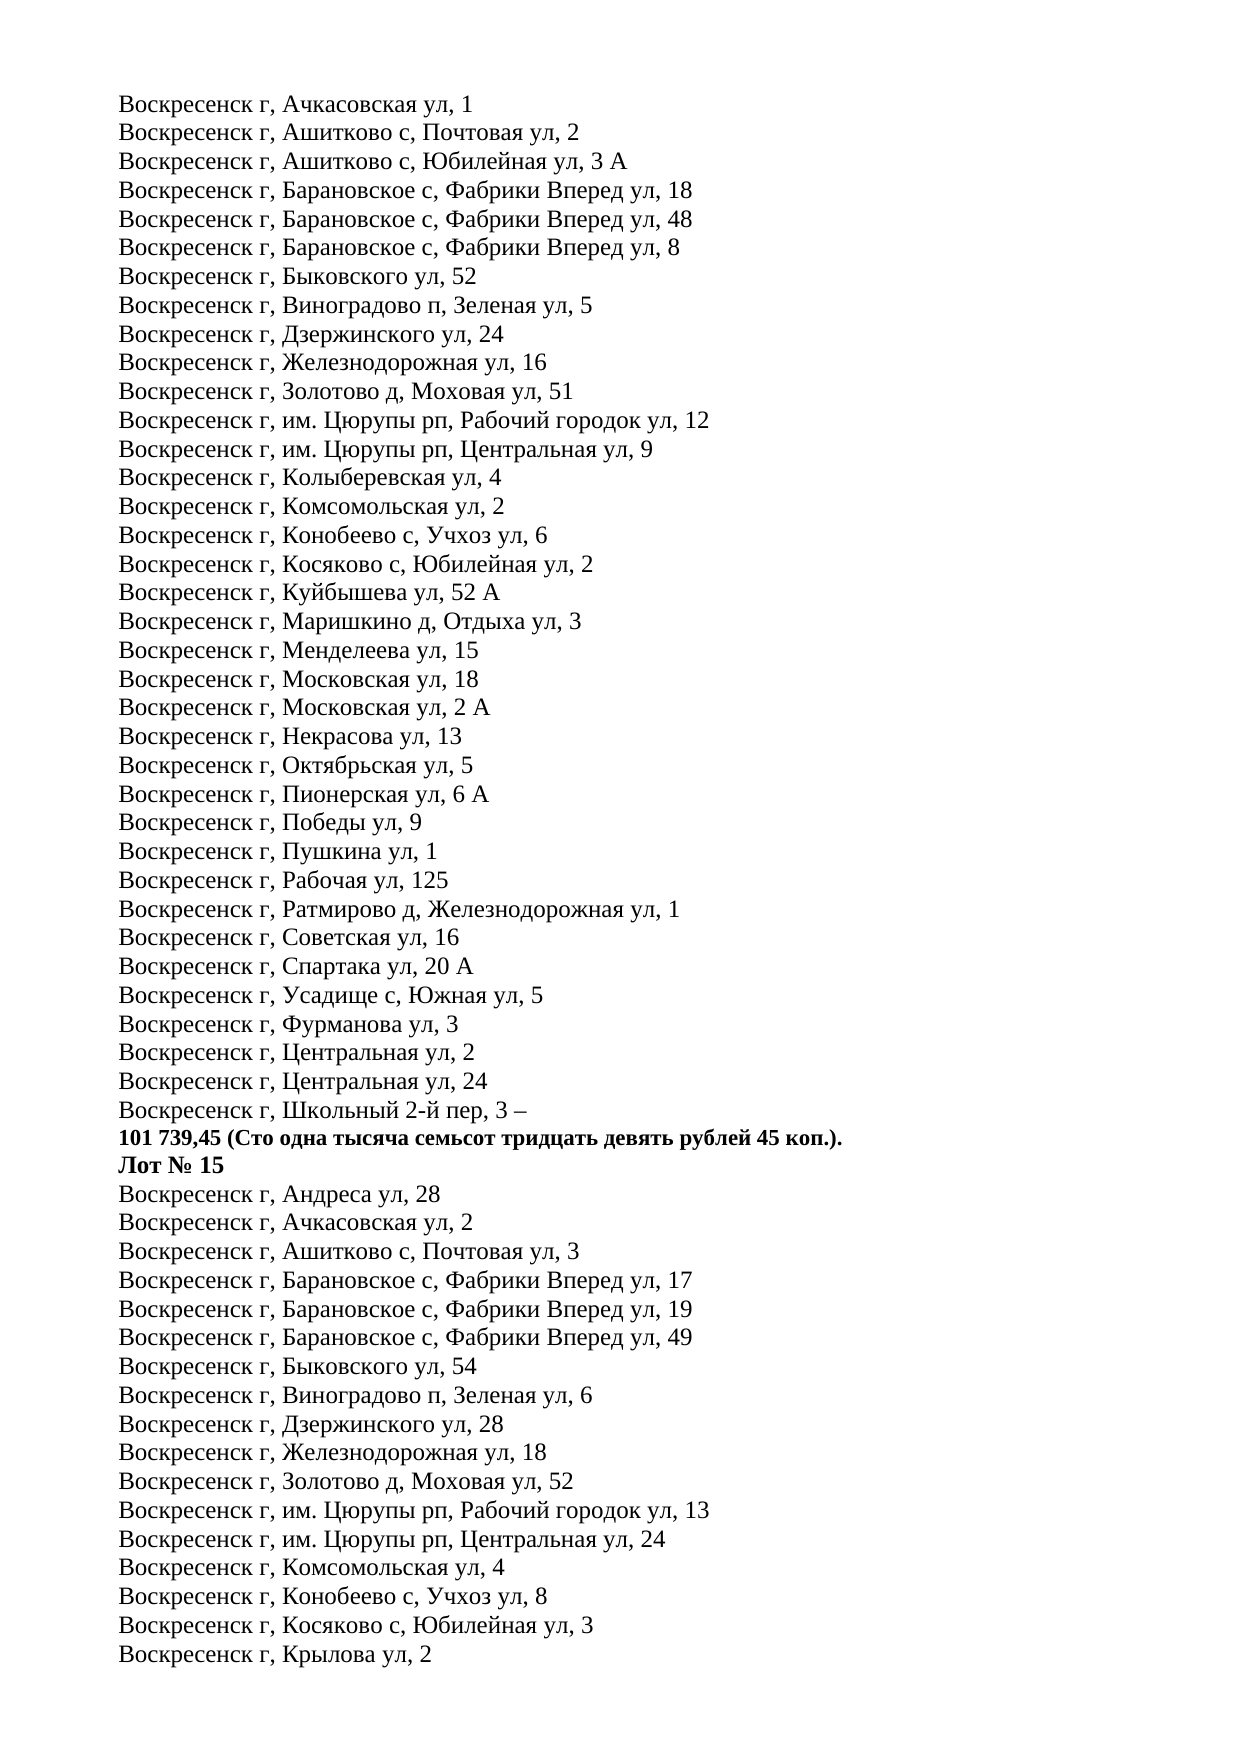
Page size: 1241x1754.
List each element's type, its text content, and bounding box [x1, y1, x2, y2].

text Воскресенск г, Косяково с, Юбилейная ул, 2 [118, 549, 1152, 577]
text Воскресенск г, Ашитково с, Почтовая ул, 2 [118, 117, 1152, 146]
text Воскресенск г, Ашитково с, Юбилейная ул, 3 А [118, 146, 1152, 175]
text Воскресенск г, Быковского ул, 52 [118, 261, 1152, 290]
text Воскресенск г, Железнодорожная ул, 18 [118, 1437, 1152, 1466]
text Воскресенск г, Октябрьская ул, 5 [118, 750, 1152, 779]
text Воскресенск г, Пушкина ул, 1 [118, 836, 1152, 865]
text Воскресенск г, им. Цюрупы рп, Рабочий городок ул, 13 [118, 1495, 1152, 1524]
text Воскресенск г, Косяково с, Юбилейная ул, 3 [118, 1610, 1152, 1639]
text Воскресенск г, Крылова ул, 2 [118, 1639, 1152, 1667]
text Воскресенск г, Конобеево с, Учхоз ул, 6 [118, 520, 1152, 549]
text Воскресенск г, Победы ул, 9 [118, 807, 1152, 836]
text Воскресенск г, Виноградово п, Зеленая ул, 5 [118, 290, 1152, 319]
text Воскресенск г, Ачкасовская ул, 2 [118, 1207, 1152, 1236]
text Воскресенск г, Железнодорожная ул, 16 [118, 347, 1152, 376]
text Воскресенск г, Колыберевская ул, 4 [118, 462, 1152, 491]
text Воскресенск г, Конобеево с, Учхоз ул, 8 [118, 1581, 1152, 1610]
text Воскресенск г, Дзержинского ул, 24 [118, 319, 1152, 347]
text Воскресенск г, Фурманова ул, 3 [118, 1009, 1152, 1037]
text 101 739,45 (Сто одна тысяча семьсот тридцать девять рублей 45 коп.). [118, 1124, 1152, 1150]
text Воскресенск г, Барановское с, Фабрики Вперед ул, 17 [118, 1265, 1152, 1294]
text Воскресенск г, Виноградово п, Зеленая ул, 6 [118, 1380, 1152, 1409]
text Воскресенск г, им. Цюрупы рп, Центральная ул, 24 [118, 1524, 1152, 1552]
text Воскресенск г, Школьный 2-й пер, 3 – [118, 1095, 1152, 1124]
text Воскресенск г, Некрасова ул, 13 [118, 721, 1152, 750]
text Воскресенск г, Барановское с, Фабрики Вперед ул, 49 [118, 1322, 1152, 1351]
text Воскресенск г, Ашитково с, Почтовая ул, 3 [118, 1236, 1152, 1265]
text Воскресенск г, Московская ул, 18 [118, 664, 1152, 692]
text Воскресенск г, Усадище с, Южная ул, 5 [118, 980, 1152, 1009]
text Воскресенск г, им. Цюрупы рп, Центральная ул, 9 [118, 434, 1152, 462]
text Воскресенск г, Куйбышева ул, 52 А [118, 577, 1152, 606]
text Воскресенск г, Барановское с, Фабрики Вперед ул, 8 [118, 232, 1152, 261]
text Воскресенск г, Дзержинского ул, 28 [118, 1409, 1152, 1437]
text Воскресенск г, Комсомольская ул, 4 [118, 1552, 1152, 1581]
text Воскресенск г, Рабочая ул, 125 [118, 865, 1152, 894]
text Воскресенск г, Золотово д, Моховая ул, 52 [118, 1466, 1152, 1495]
text Воскресенск г, им. Цюрупы рп, Рабочий городок ул, 12 [118, 405, 1152, 434]
text Воскресенск г, Московская ул, 2 А [118, 692, 1152, 721]
text Воскресенск г, Быковского ул, 54 [118, 1351, 1152, 1380]
text Воскресенск г, Центральная ул, 2 [118, 1037, 1152, 1066]
text Воскресенск г, Спартака ул, 20 А [118, 951, 1152, 980]
text Воскресенск г, Комсомольская ул, 2 [118, 491, 1152, 520]
text Воскресенск г, Барановское с, Фабрики Вперед ул, 48 [118, 204, 1152, 232]
text Воскресенск г, Пионерская ул, 6 А [118, 779, 1152, 807]
text Воскресенск г, Центральная ул, 24 [118, 1066, 1152, 1095]
text Воскресенск г, Менделеева ул, 15 [118, 635, 1152, 664]
text Воскресенск г, Маришкино д, Отдыха ул, 3 [118, 606, 1152, 635]
text Воскресенск г, Ачкасовская ул, 1 [118, 89, 1152, 117]
text Воскресенск г, Золотово д, Моховая ул, 51 [118, 376, 1152, 405]
text Лот № 15 [118, 1150, 1152, 1179]
text Воскресенск г, Барановское с, Фабрики Вперед ул, 18 [118, 175, 1152, 204]
text Воскресенск г, Ратмирово д, Железнодорожная ул, 1 [118, 894, 1152, 922]
text Воскресенск г, Барановское с, Фабрики Вперед ул, 19 [118, 1294, 1152, 1322]
text Воскресенск г, Андреса ул, 28 [118, 1179, 1152, 1207]
text Воскресенск г, Советская ул, 16 [118, 922, 1152, 951]
